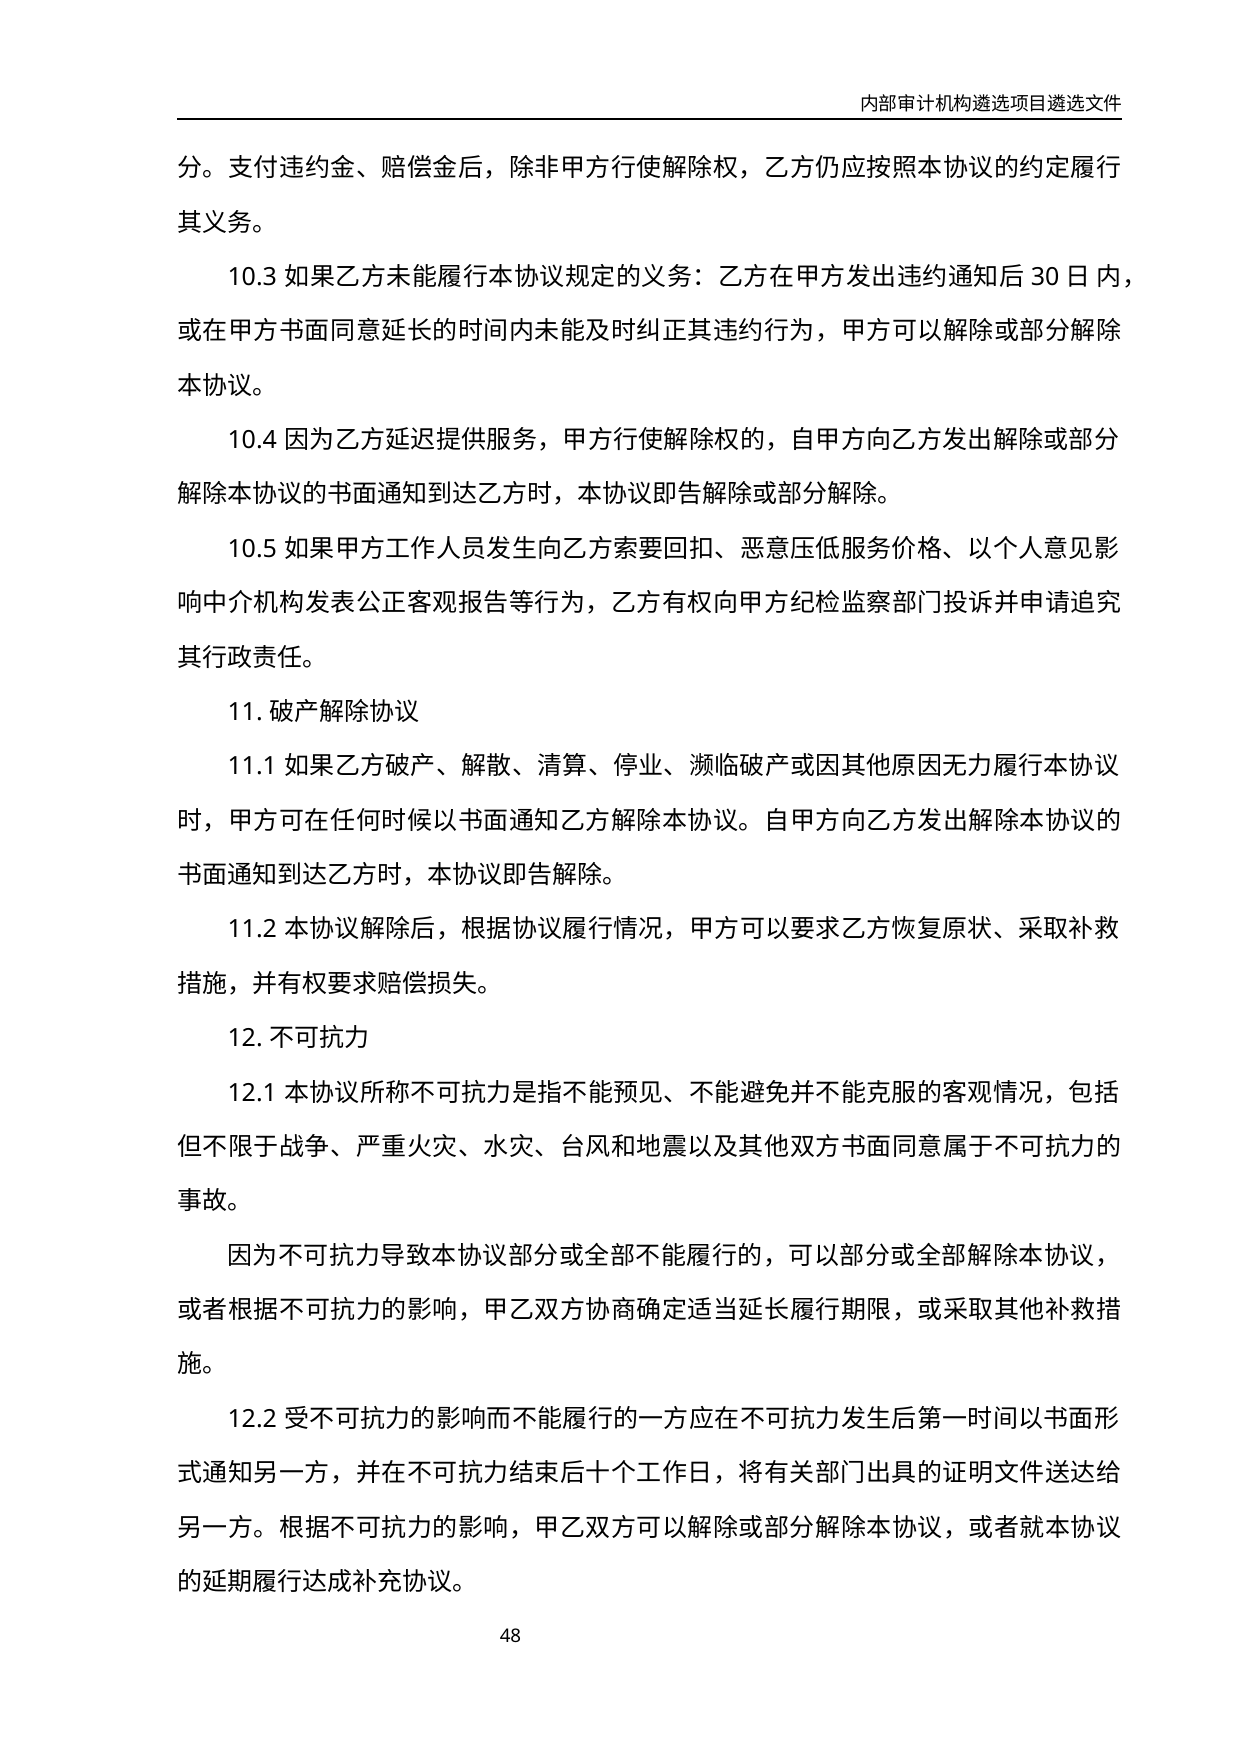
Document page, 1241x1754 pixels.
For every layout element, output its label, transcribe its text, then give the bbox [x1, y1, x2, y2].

text 因为不可抗力导致本协议部分或全部不能履行的，可以部分或全部解除本协议，或者根据不可抗力的影响，甲乙双方协商确定适当延长履行期限，或采取其他补救措施。 [177, 1235, 1122, 1380]
text 12. 不可抗力 [177, 1018, 1122, 1054]
text 10.4 因为乙方延迟提供服务，甲方行使解除权的，自甲方向乙方发出解除或部分解除本协议的书面通知到达乙方时，本协议即告解除或部分解除。 [177, 419, 1122, 510]
text 10.3 如果乙方未能履行本协议规定的义务：乙方在甲方发出违约通知后30日 内，或在甲方书面同意延长的时间内未能及时纠正其违约行为，甲方可以解除或部分解除本协议。 [177, 256, 1122, 401]
text 11.2 本协议解除后，根据协议履行情况，甲方可以要求乙方恢复原状、采取补救措施，并有权要求赔偿损失。 [177, 909, 1122, 999]
text 11.1 如果乙方破产、解散、清算、停业、濒临破产或因其他原因无力履行本协议时，甲方可在任何时候以书面通知乙方解除本协议。自甲方向乙方发出解除本协议的书面通知到达乙方时，本协议即告解除。 [177, 746, 1122, 891]
text 11. 破产解除协议 [177, 691, 1122, 728]
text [177, 148, 1122, 238]
text 12.2 受不可抗力的影响而不能履行的一方应在不可抗力发生后第一时间以书面形式通知另一方，并在不可抗力结束后十个工作日，将有关部门出具的证明文件送达给另一方。根据不可抗力的影响，甲乙双方可以解除或部分解除本协议，或者就本协议的延期履行达成补充协议。 [177, 1398, 1122, 1598]
text 10.5 如果甲方工作人员发生向乙方索要回扣、恶意压低服务价格、以个人意见影响中介机构发表公正客观报告等行为，乙方有权向甲方纪检监察部门投诉并申请追究其行政责任。 [177, 528, 1122, 673]
text 12.1 本协议所称不可抗力是指不能预见、不能避免并不能克服的客观情况，包括但不限于战争、严重火灾、水灾、台风和地震以及其他双方书面同意属于不可抗力的事故。 [177, 1072, 1122, 1217]
